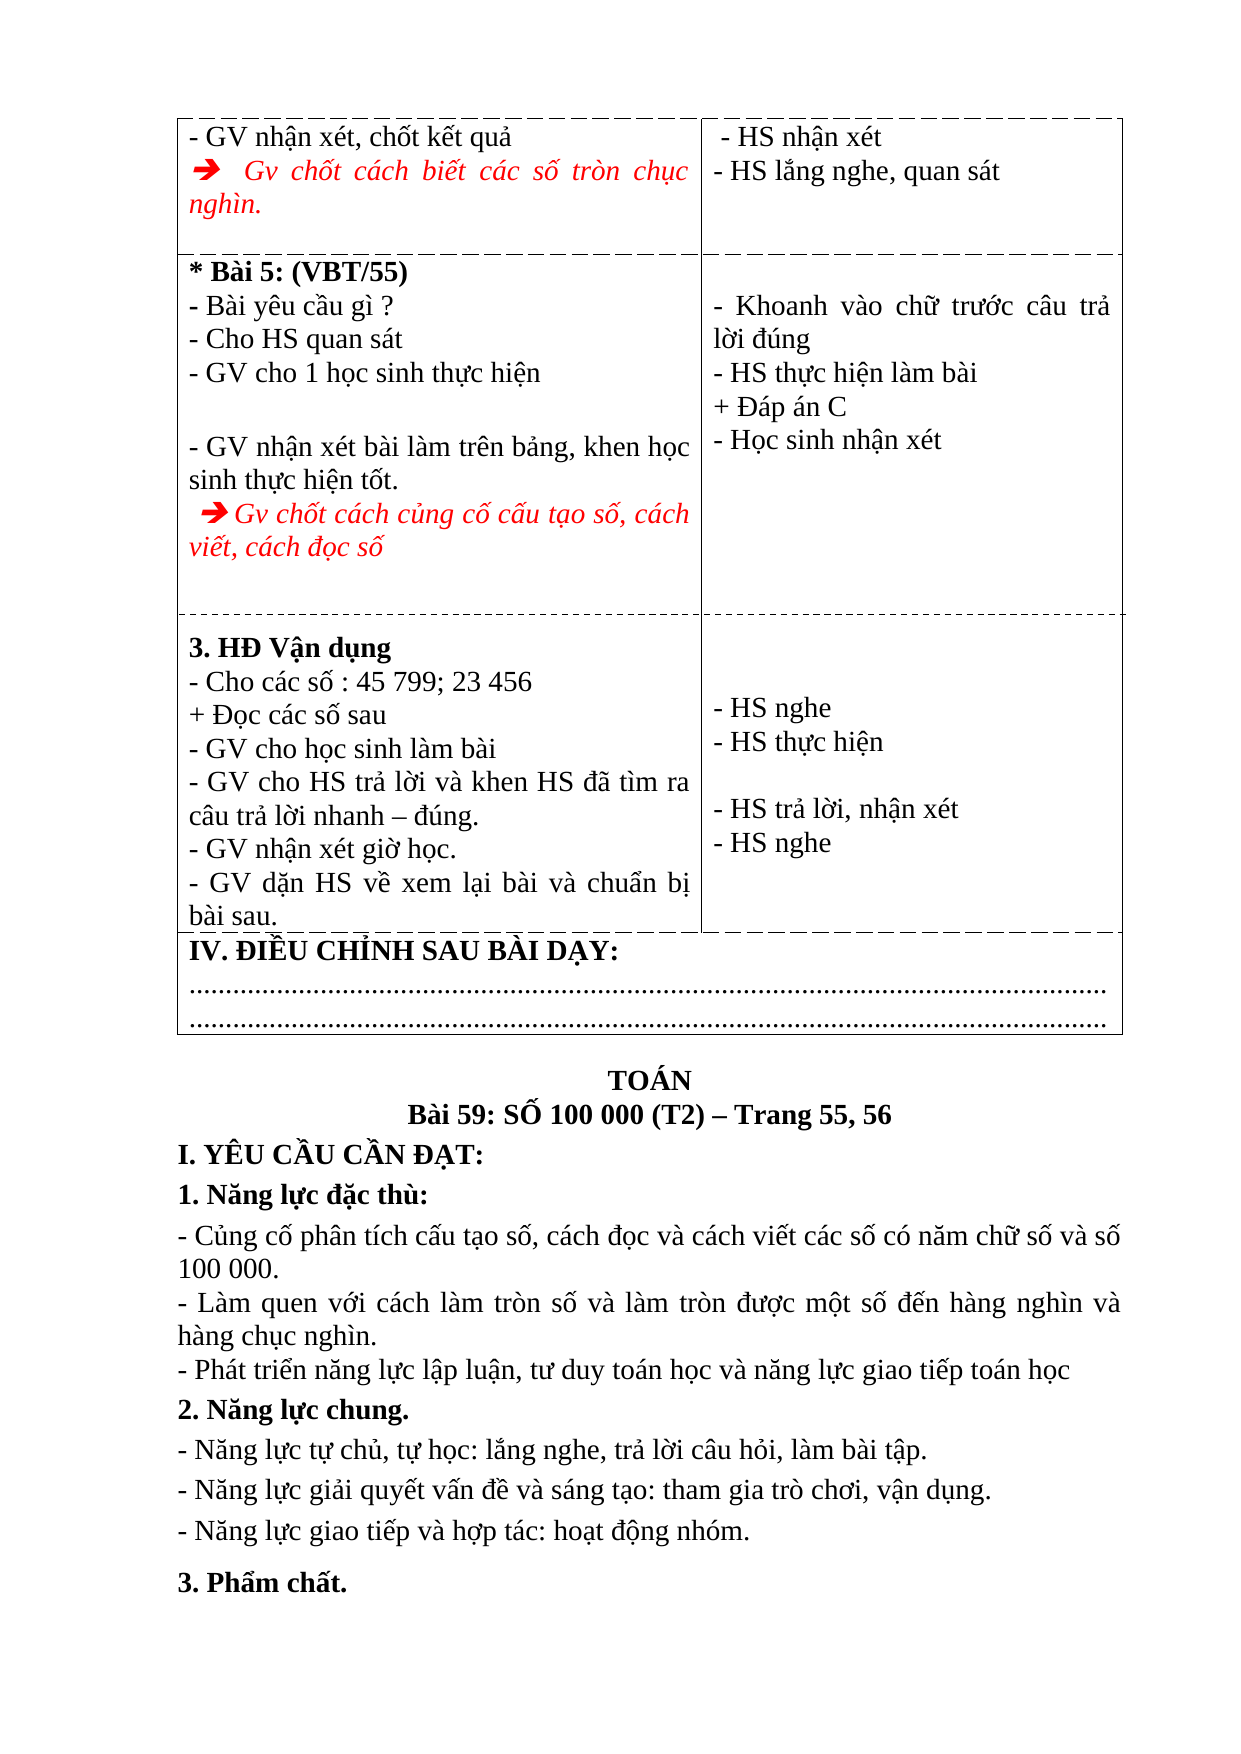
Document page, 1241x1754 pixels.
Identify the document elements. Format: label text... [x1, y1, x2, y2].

text Bài 59: SỐ 100 000 (T2) – Trang 55, 56 [177, 1097, 1122, 1131]
table_cell IV. ĐIỀU CHỈNH SAU BÀI DẠY: .............................................................................................................................. .............................................................................................................................. [178, 932, 1122, 1034]
text - Củng cố phân tích cấu tạo số, cách đọc và cách viết các số có năm chữ số và số 100 000. [177, 1218, 1122, 1285]
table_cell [178, 118, 701, 253]
table_cell - Khoanh vào chữ trước câu trả lời đúng - HS thực hiện làm bài + Đáp án C - Học sinh nhận xét - HS nghe - HS thực hiện - HS trả lời, nhận xét - HS nghe [702, 254, 1122, 932]
text - Phát triển năng lực lập luận, tư duy toán học và năng lực giao tiếp toán học [177, 1352, 1122, 1385]
text - Năng lực giao tiếp và hợp tác: hoạt động nhóm. [177, 1513, 1122, 1546]
table_cell * Bài 5: (VBT/55) - Bài yêu cầu gì ? - Cho HS quan sát - GV cho 1 học sinh thực hiện - GV nhận xét bài làm trên bảng, khen học sinh thực hiện tốt. Gv chốt cách củng cố cấu tạo số, cách viết, cách đọc số 3. HĐ Vận dụng - Cho các số : 45 799; 23 456 + Đọc các số sau - GV cho học sinh làm bài - GV cho HS trả lời và khen HS đã tìm ra câu trả lời nhanh – đúng. - GV nhận xét giờ học. - GV dặn HS về xem lại bài và chuẩn bị bài sau. [178, 254, 701, 932]
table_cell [702, 118, 1122, 253]
text - Năng lực tự chủ, tự học: lắng nghe, trả lời câu hỏi, làm bài tập. [177, 1432, 1122, 1466]
text 2. Năng lực chung. [177, 1392, 1122, 1426]
text 3. Phẩm chất. [177, 1565, 1122, 1599]
text I. YÊU CẦU CẦN ĐẠT: [177, 1137, 1122, 1171]
text - Làm quen với cách làm tròn số và làm tròn được một số đến hàng nghìn và hàng chục nghìn. [177, 1285, 1122, 1352]
text 1. Năng lực đặc thù: [177, 1177, 1122, 1211]
text - Năng lực giải quyết vấn đề và sáng tạo: tham gia trò chơi, vận dụng. [177, 1472, 1122, 1506]
text TOÁN [177, 1063, 1122, 1097]
